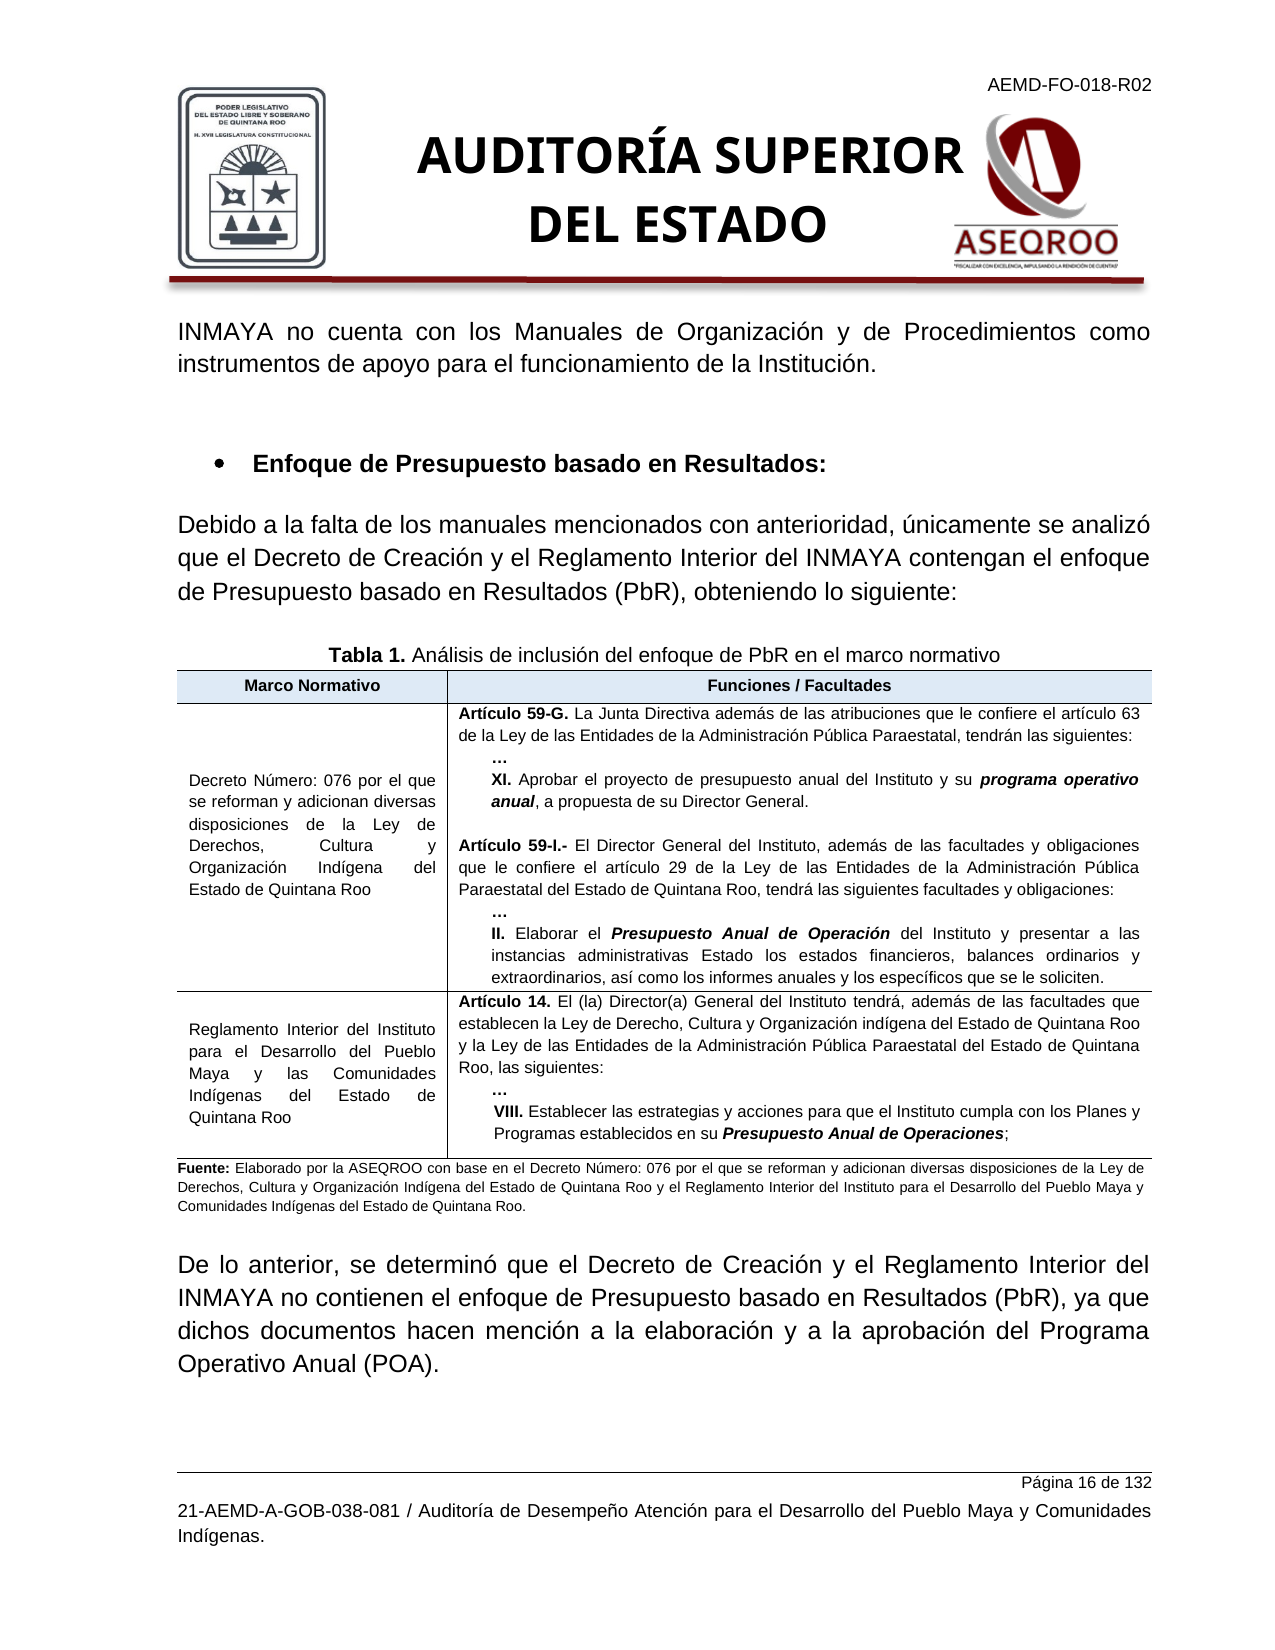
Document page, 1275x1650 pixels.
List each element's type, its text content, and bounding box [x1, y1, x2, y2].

table_cell Artículo 59-G. La Junta Directiva además de las atribuciones que le confiere el artículo 63 de la Ley de las Entidades de la Administración Pública Paraestatal, tendrán las siguientes: … XI. Aprobar el proyecto de presupuesto anual del Instituto y su programa operativo anual, a propuesta de su Director General. Artículo 59-I.- El Director General del Instituto, además de las facultades y obligaciones que le confiere el artículo 29 de la Ley de las Entidades de la Administración Pública Paraestatal del Estado de Quintana Roo, tendrá las siguientes facultades y obligaciones: … II. Elaborar el Presupuesto Anual de Operación del Instituto y presentar a las instancias administrativas Estado los estados financieros, balances ordinarios y extraordinarios, así como los informes anuales y los específicos que se le soliciten. [448, 704, 1152, 991]
table_cell Funciones / Facultades [448, 671, 1152, 703]
text Debido a la falta de los manuales mencionados con anterioridad, únicamente se analizó que el Decreto de Creación y el Reglamento Interior del INMAYA contengan el enfoque de Presupuesto basado en Resultados (PbR), obteniendo lo siguiente: [177, 510, 1152, 605]
table_cell Reglamento Interior del Instituto para el Desarrollo del Pueblo Maya y las Comunidades Indígenas del Estado de Quintana Roo [177, 992, 447, 1158]
picture [954, 114, 1118, 269]
table_header Tabla 1. Análisis de inclusión del enfoque de PbR en el marco normativo [177, 643, 1152, 670]
picture [177, 85, 326, 269]
list Enfoque de Presupuesto basado en Resultados: [215, 448, 1152, 477]
text Fuente: Elaborado por la ASEQROO con base en el Decreto Número: 076 por el que se reforman y adicionan diversas disposiciones de la Ley de Derechos, Cultura y Organización Indígena del Estado de Quintana Roo y el Reglamento Interior del Instituto para el Desarrollo del Pueblo Maya y Comunidades Indígenas del Estado de Quintana Roo. [177, 1159, 1147, 1214]
table_cell Decreto Número: 076 por el que se reforman y adicionan diversas disposiciones de la Ley de Derechos, Cultura y Organización Indígena del Estado de Quintana Roo [177, 704, 447, 991]
table_cell Marco Normativo [177, 671, 447, 703]
text De lo anterior, se determinó que el Decreto de Creación y el Reglamento Interior del INMAYA no contienen el enfoque de Presupuesto basado en Resultados (PbR), ya que dichos documentos hacen mención a la elaboración y a la aprobación del Programa Operativo Anual (POA). [177, 1250, 1152, 1378]
table_cell Artículo 14. El (la) Director(a) General del Instituto tendrá, además de las facultades que establecen la Ley de Derecho, Cultura y Organización indígena del Estado de Quintana Roo y la Ley de las Entidades de la Administración Pública Paraestatal del Estado de Quintana Roo, las siguientes: … VIII. Establecer las estrategias y acciones para que el Instituto cumpla con los Planes y Programas establecidos en su Presupuesto Anual de Operaciones; [448, 992, 1152, 1158]
